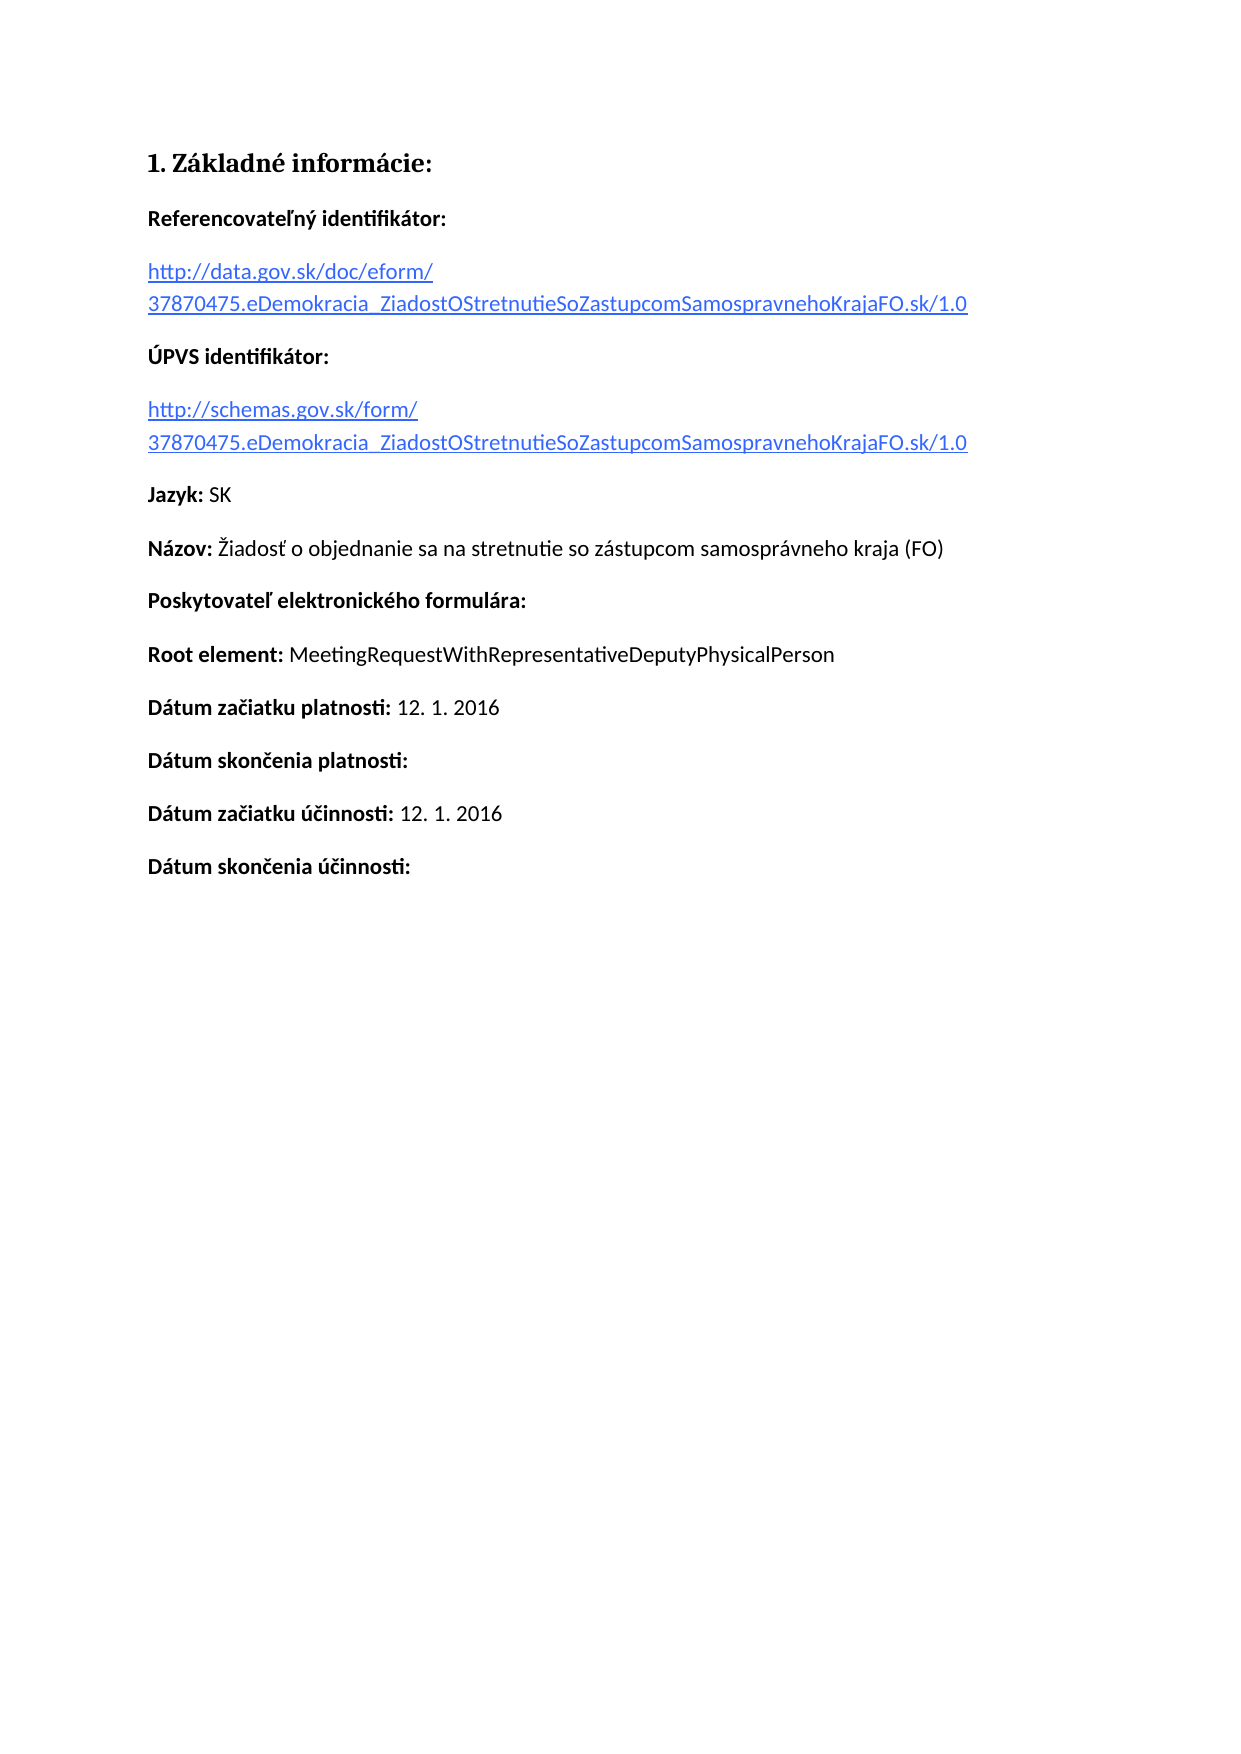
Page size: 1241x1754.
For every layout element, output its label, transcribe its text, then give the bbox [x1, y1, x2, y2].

text Dátum začiatku platnosti: 12. 1. 2016 [148, 693, 1093, 721]
text Jazyk: SK [148, 481, 1093, 509]
text Dátum začiatku účinnosti: 12. 1. 2016 [148, 799, 1093, 827]
text Root element: MeetingRequestWithRepresentativeDeputyPhysicalPerson [148, 640, 1093, 668]
text Názov: Žiadosť o objednanie sa na stretnutie so zástupcom samosprávneho kraja (FO) [148, 534, 1093, 562]
text ÚPVS identifikátor: [148, 342, 1093, 370]
subtitle 1. Základné informácie: [148, 148, 1093, 179]
text Dátum skončenia účinnosti: [148, 852, 1093, 880]
text Dátum skončenia platnosti: [148, 746, 1093, 774]
text http://schemas.gov.sk/form/37870475.eDemokracia_ZiadostOStretnutieSoZastupcomSamospravnehoKrajaFO.sk/1.0 [148, 395, 1093, 456]
text Poskytovateľ elektronického formulára: [148, 587, 1093, 615]
text Referencovateľný identifikátor: [148, 204, 1093, 232]
text http://data.gov.sk/doc/eform/37870475.eDemokracia_ZiadostOStretnutieSoZastupcomSamospravnehoKrajaFO.sk/1.0 [148, 257, 1093, 317]
